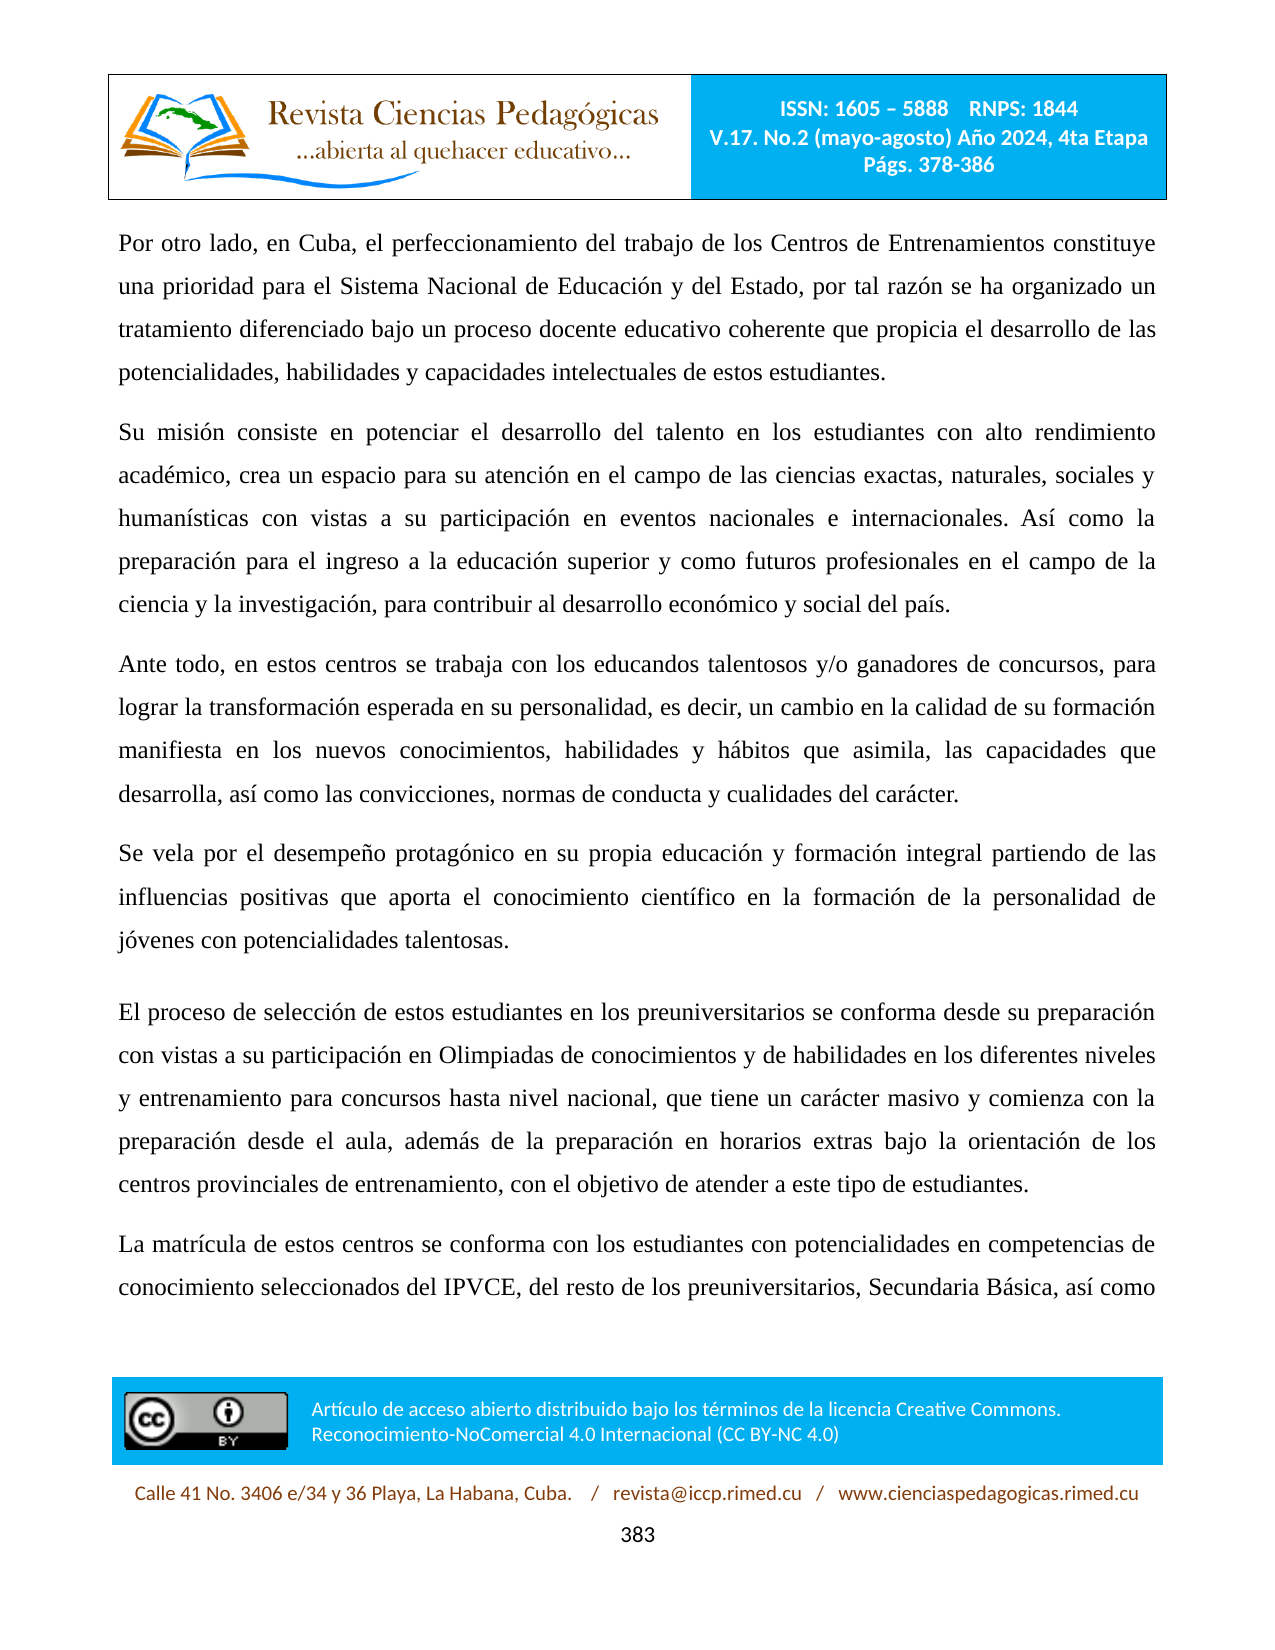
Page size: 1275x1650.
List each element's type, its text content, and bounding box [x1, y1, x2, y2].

picture [120, 82, 680, 192]
text El proceso de selección de estos estudiantes en los preuniversitarios se conforma desde su preparación con vistas a su participación en Olimpiadas de conocimientos y de habilidades en los diferentes niveles y entrenamiento para concursos hasta nivel nacional, que tiene un carácter masivo y comienza con la preparación desde el aula, además de la preparación en horarios extras bajo la orientación de los centros provinciales de entrenamiento, con el objetivo de atender a este tipo de estudiantes. [118, 997, 1157, 1198]
text Se vela por el desempeño protagónico en su propia educación y formación integral partiendo de las influencias positivas que aporta el conocimiento científico en la formación de la personalidad de jóvenes con potencialidades talentosas. [118, 838, 1157, 953]
text Su misión consiste en potenciar el desarrollo del talento en los estudiantes con alto rendimiento académico, crea un espacio para su atención en el campo de las ciencias exactas, naturales, sociales y humanísticas con vistas a su participación en eventos nacionales e internacionales. Así como la preparación para el ingreso a la educación superior y como futuros profesionales en el campo de la ciencia y la investigación, para contribuir al desarrollo económico y social del país. [118, 417, 1157, 618]
text Ante todo, en estos centros se trabaja con los educandos talentosos y/o ganadores de concursos, para lograr la transformación esperada en su personalidad, es decir, un cambio en la calidad de su formación manifiesta en los nuevos conocimientos, habilidades y hábitos que asimila, las capacidades que desarrolla, así como las convicciones, normas de conducta y cualidades del carácter. [118, 649, 1157, 807]
picture [126, 1393, 287, 1449]
text Por otro lado, en Cuba, el perfeccionamiento del trabajo de los Centros de Entrenamientos constituye una prioridad para el Sistema Nacional de Educación y del Estado, por tal razón se ha organizado un tratamiento diferenciado bajo un proceso docente educativo coherente que propicia el desarrollo de las potencialidades, habilidades y capacidades intelectuales de estos estudiantes. [118, 228, 1157, 386]
